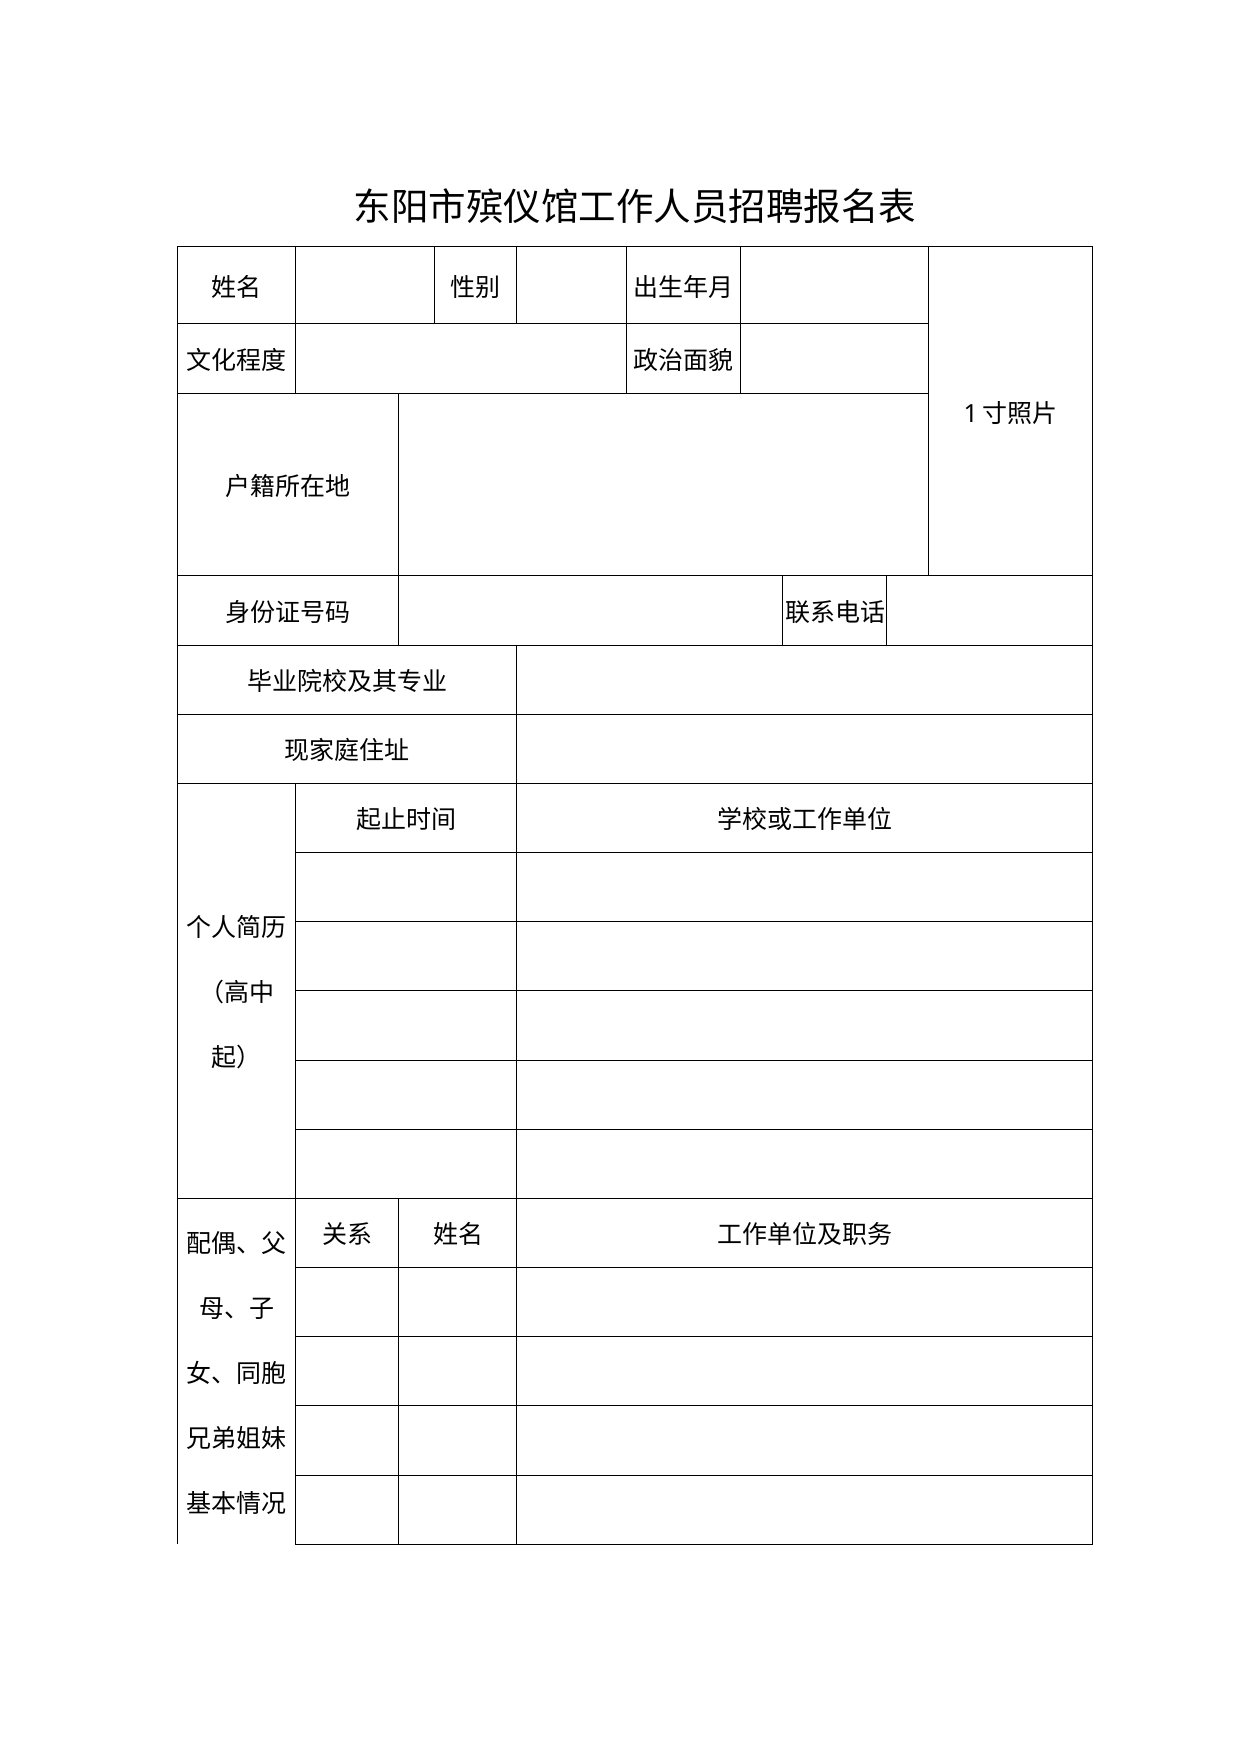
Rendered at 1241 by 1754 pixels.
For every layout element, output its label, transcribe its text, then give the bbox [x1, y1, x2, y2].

table_cell 性别 [435, 247, 516, 323]
table_cell [296, 1406, 398, 1474]
table_cell [296, 1061, 516, 1129]
table_cell [296, 991, 516, 1059]
table_cell 配偶、父母、子女、同胞兄弟姐妹基本情况 [178, 1199, 295, 1544]
table_cell [517, 247, 626, 323]
table_cell [517, 1061, 1092, 1129]
table_cell 出生年月 [627, 247, 740, 323]
table_cell [399, 1476, 516, 1544]
table_cell 1寸照片 [929, 247, 1092, 575]
table_cell [517, 991, 1092, 1059]
table_cell [296, 853, 516, 921]
table_cell [741, 247, 928, 323]
table_cell 工作单位及职务 [517, 1199, 1092, 1267]
table_cell 姓名 [399, 1199, 516, 1267]
table_cell [741, 324, 928, 393]
table_cell [517, 1268, 1092, 1336]
table_cell [399, 1268, 516, 1336]
table_cell [887, 576, 1092, 644]
table_cell 身份证号码 [178, 576, 398, 644]
table_cell [399, 1337, 516, 1405]
table_cell 文化程度 [178, 324, 295, 393]
table_cell 户籍所在地 [178, 394, 398, 575]
table_cell [296, 247, 434, 323]
table_cell [296, 1268, 398, 1336]
table_cell 现家庭住址 [178, 715, 516, 783]
table_cell [517, 922, 1092, 990]
table_cell [517, 853, 1092, 921]
table_header 东阳市殡仪馆工作人员招聘报名表 [177, 162, 1092, 246]
table_cell [517, 1476, 1092, 1544]
table_cell [296, 922, 516, 990]
table_cell [517, 1130, 1092, 1198]
table_cell [517, 646, 1092, 714]
table_cell [399, 1406, 516, 1474]
table_cell [296, 1476, 398, 1544]
table_cell 姓名 [178, 247, 295, 323]
table_cell [296, 1337, 398, 1405]
table_cell [517, 1337, 1092, 1405]
table_cell 联系电话 [783, 576, 886, 644]
table_cell [296, 1130, 516, 1198]
table_cell 毕业院校及其专业 [178, 646, 516, 714]
table_cell [296, 324, 626, 393]
table_cell 学校或工作单位 [517, 784, 1092, 852]
table_cell [517, 1406, 1092, 1474]
table_cell 政治面貌 [627, 324, 740, 393]
table_cell 起止时间 [296, 784, 516, 852]
table_cell [517, 715, 1092, 783]
table_cell [399, 576, 782, 644]
table_cell [399, 394, 928, 575]
table_cell 个人简历（高中起） [178, 784, 295, 1198]
table_cell 关系 [296, 1199, 398, 1267]
